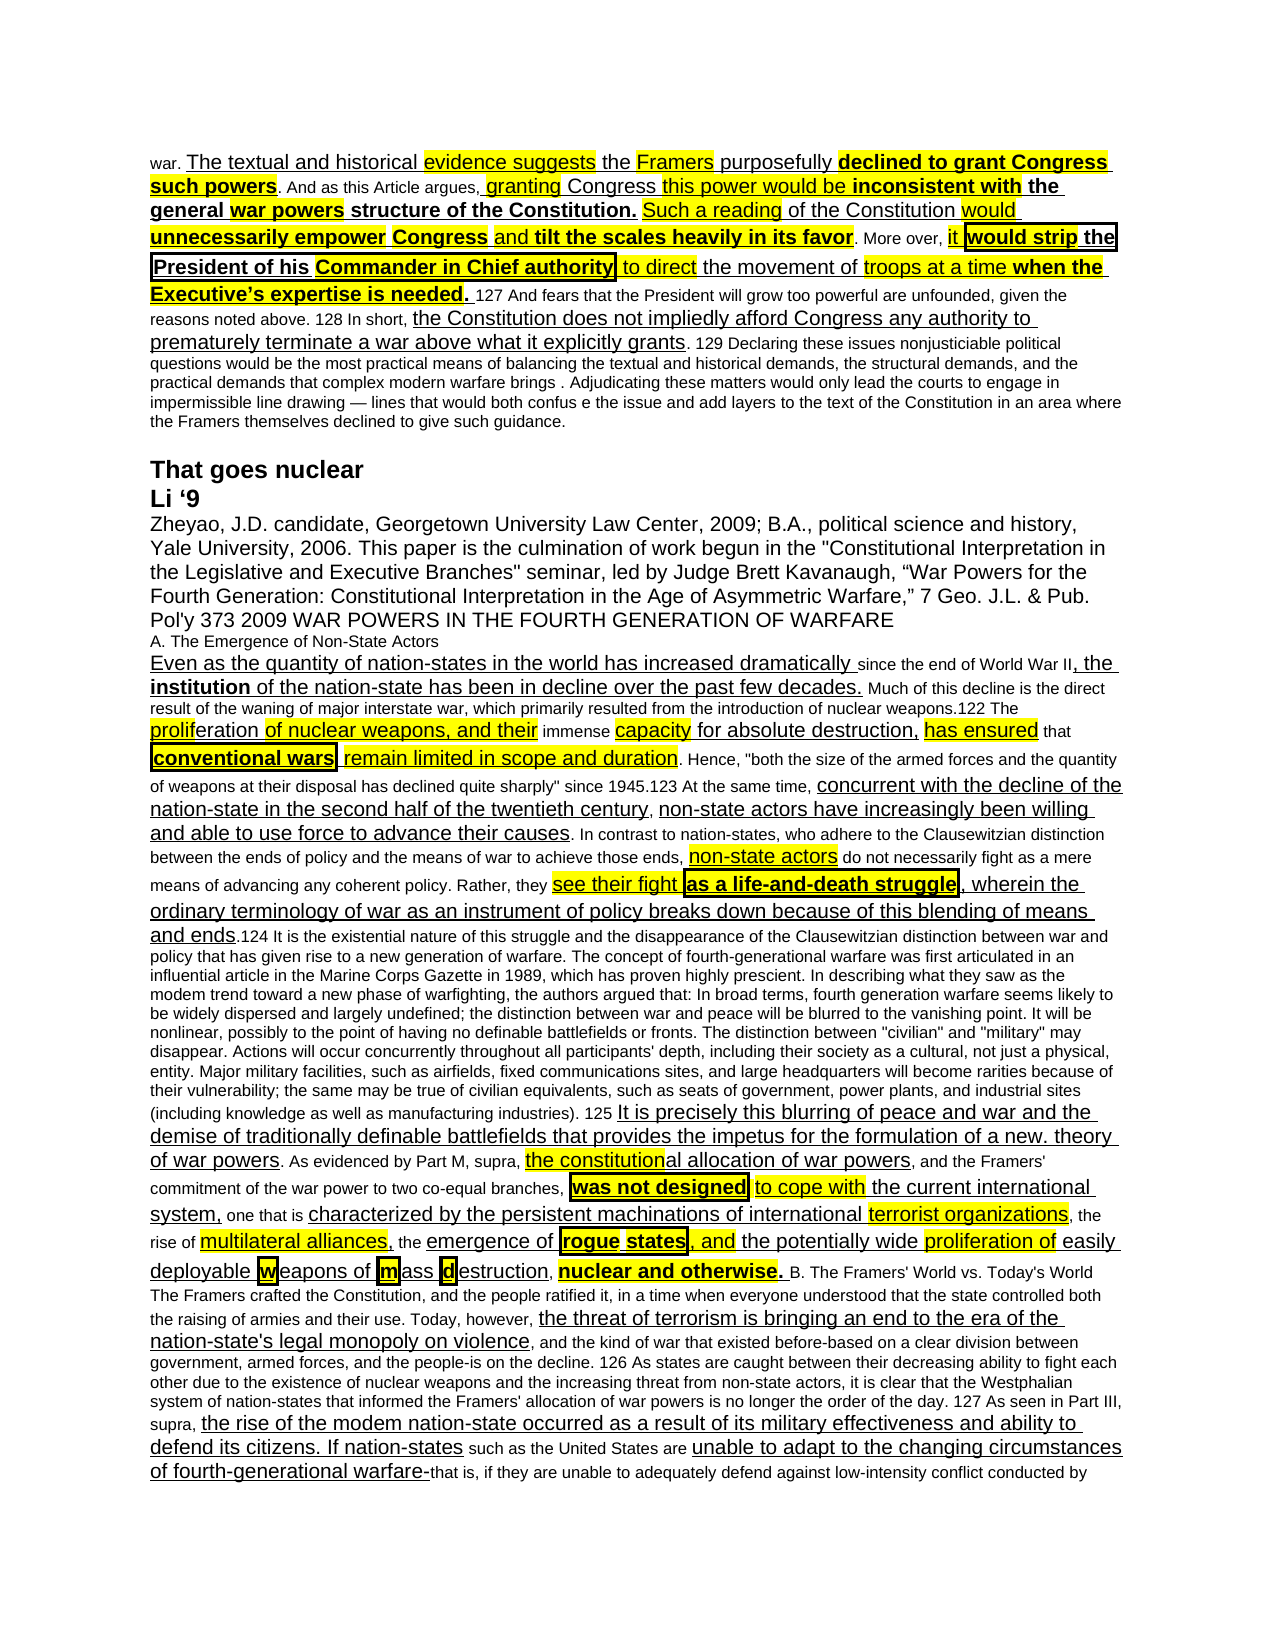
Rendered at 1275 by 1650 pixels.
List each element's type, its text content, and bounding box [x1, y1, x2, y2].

text Li ‘9 [150, 483, 1125, 512]
text Zheyao, J.D. candidate, Georgetown University Law Center, 2009; B.A., political science and history, Yale University, 2006. This paper is the culmination of work begun in the "Constitutional Interpretation in the Legislative and Executive Branches" seminar, led by Judge Brett Kavanaugh, “War Powers for the Fourth Generation: Constitutional Interpretation in the Age of Asymmetric Warfare,” 7 Geo. J.L. & Pub. Pol'y 373 2009 WAR POWERS IN THE FOURTH GENERATION OF WARFARE [150, 512, 1125, 632]
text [150, 651, 1125, 1483]
text A. The Emergence of Non-State Actors [150, 632, 1125, 651]
text That goes nuclear [150, 455, 1125, 483]
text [150, 150, 1125, 431]
